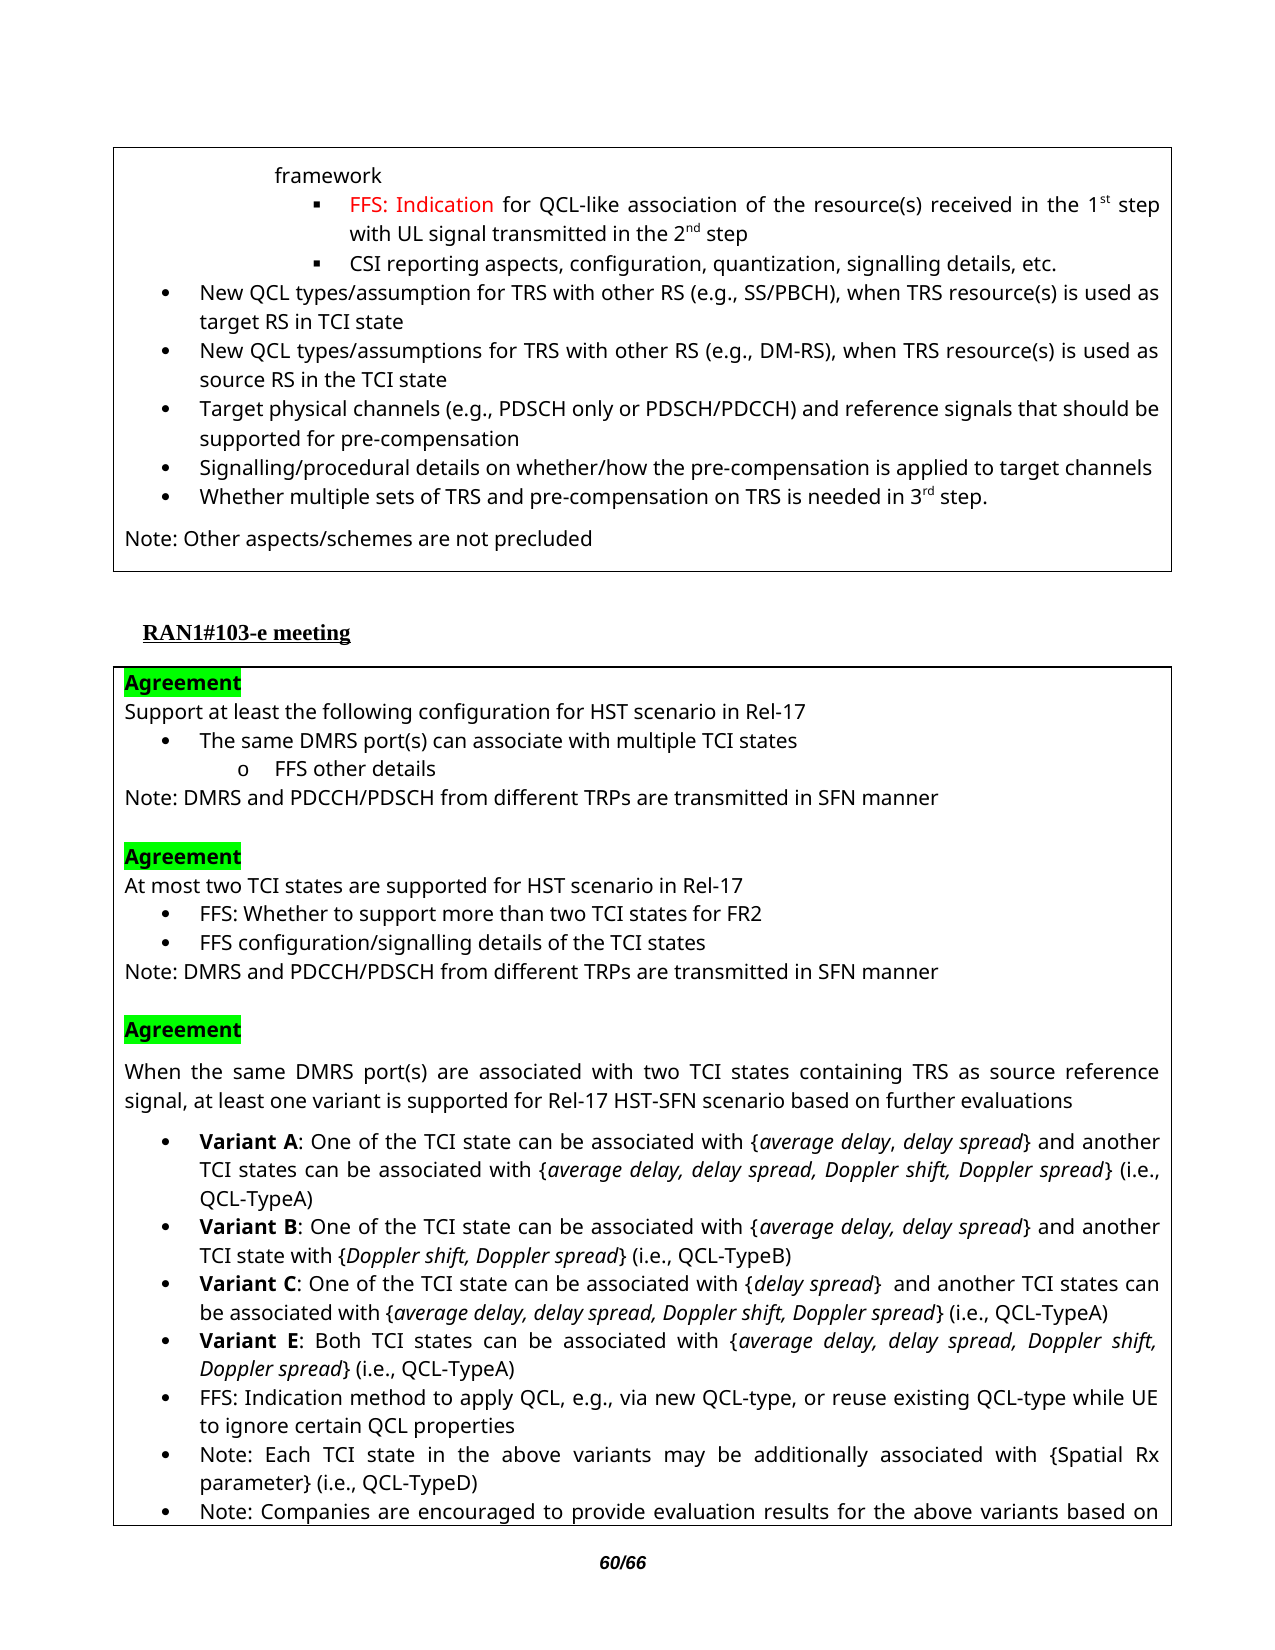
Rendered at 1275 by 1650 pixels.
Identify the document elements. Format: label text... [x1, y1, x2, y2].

text RAN1#103-e meeting [112, 619, 1172, 646]
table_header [114, 668, 1171, 1525]
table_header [114, 148, 1171, 571]
